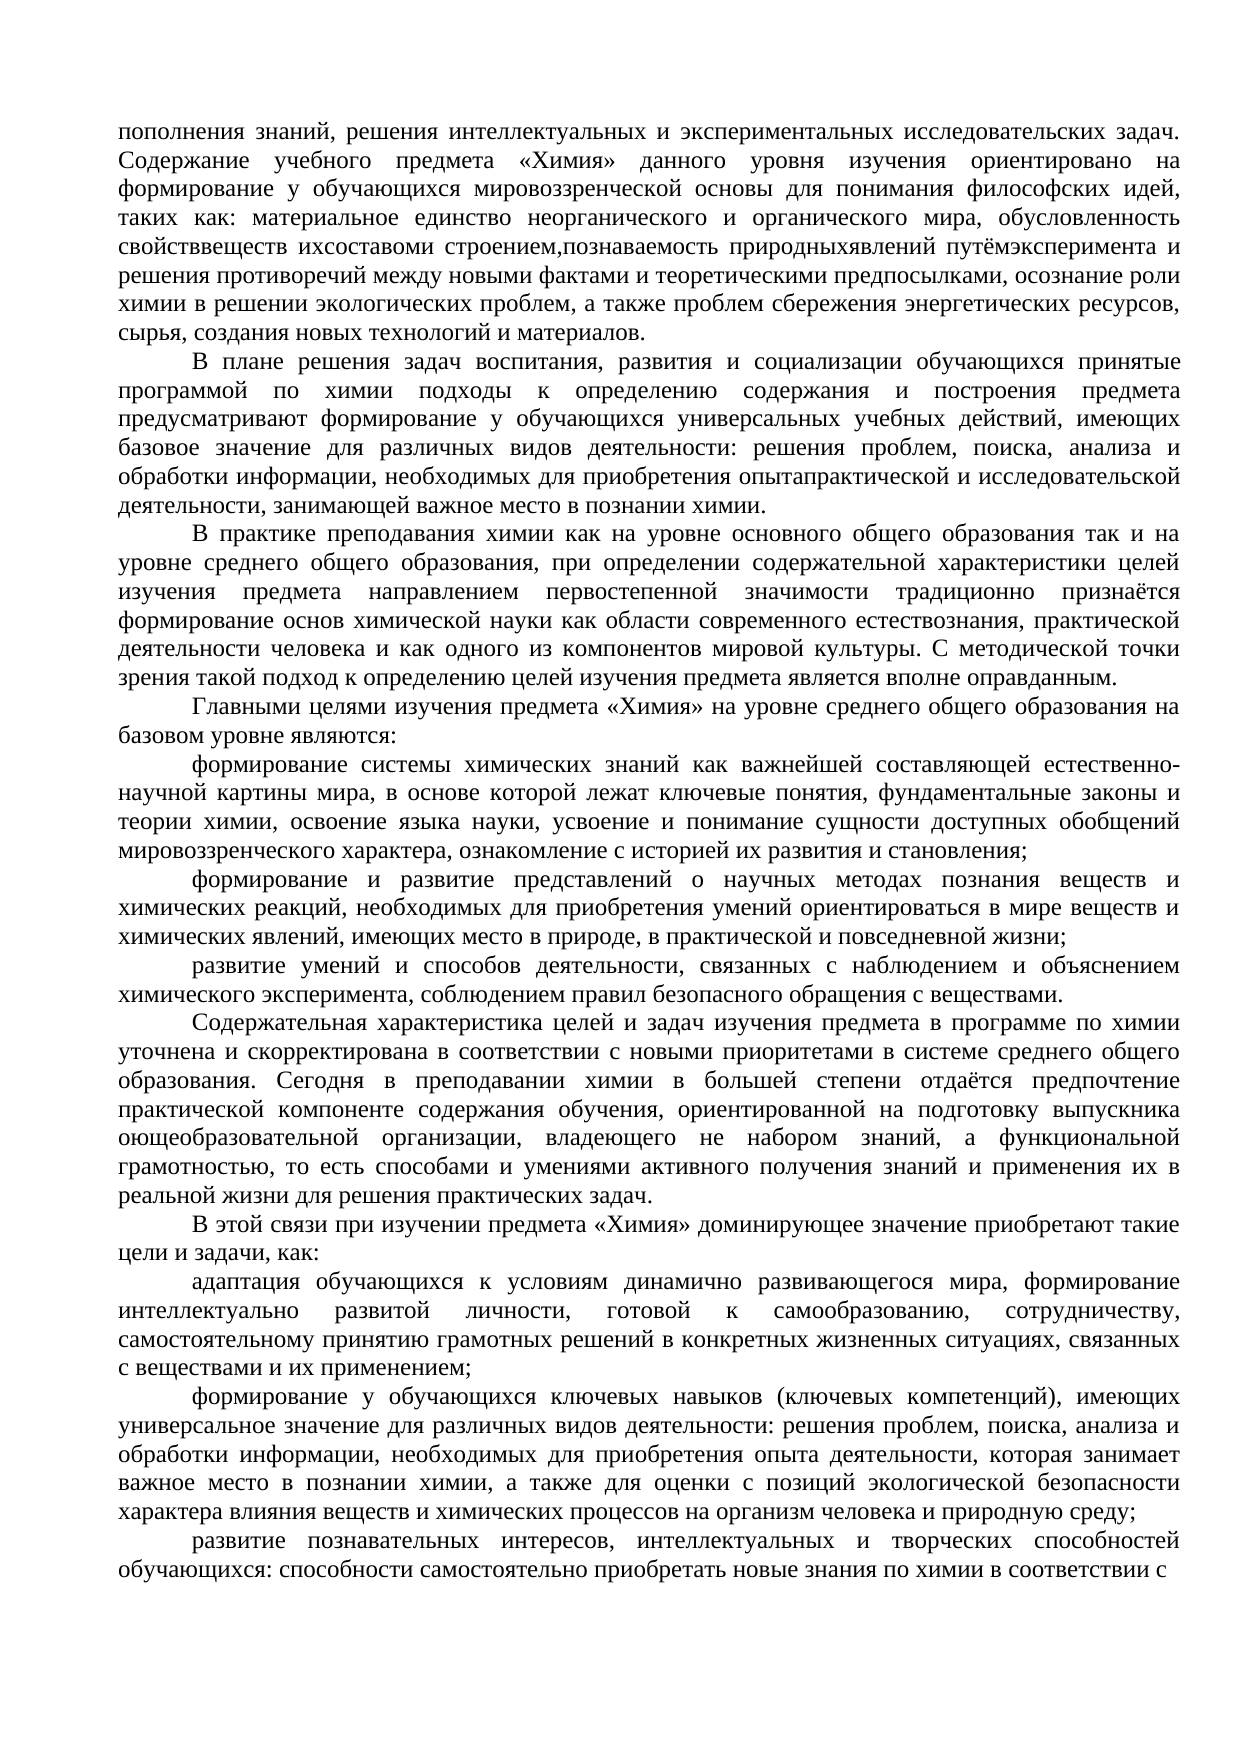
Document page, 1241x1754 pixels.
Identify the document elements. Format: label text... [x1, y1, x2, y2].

text развитие умений и способов деятельности, связанных с наблюдением и объяснением химического эксперимента, соблюдением правил безопасного обращения с веществами. [118, 950, 1181, 1007]
text адаптация обучающихся к условиям динамично развивающегося мира, формирование интеллектуально развитой личности, готовой к самообразованию, сотрудничеству, самостоятельному принятию грамотных решений в конкретных жизненных ситуациях, связанных с веществами и их применением; [118, 1266, 1181, 1381]
text Содержательная характеристика целей и задач изучения предмета в программе по химии уточнена и скорректирована в соответствии с новыми приоритетами в системе среднего общего образования. Сегодня в преподавании химии в большей степени отдаётся предпочтение практической компоненте содержания обучения, ориентированной на подготовку выпускника оющеобразовательной организации, владеющего не набором знаний, а функциональной грамотностью, то есть способами и умениями активного получения знаний и применения их в реальной жизни для решения практических задач. [118, 1007, 1181, 1209]
text В практике преподавания химии как на уровне основного общего образования так и на уровне среднего общего образования, при определении содержательной характеристики целей изучения предмета направлением первостепенной значимости традиционно признаётся формирование основ химической науки как области современного естествознания, практической деятельности человека и как одного из компонентов мировой культуры. С методической точки зрения такой подход к определению целей изучения предмета является вполне оправданным. [118, 518, 1181, 691]
text формирование системы химических знаний как важнейшей составляющей естественно- научной картины мира, в основе которой лежат ключевые понятия, фундаментальные законы и теории химии, освоение языка науки, усвоение и понимание сущности доступных обобщений мировоззренческого характера, ознакомление с историей их развития и становления; [118, 749, 1182, 864]
text формирование у обучающихся ключевых навыков (ключевых компетенций), имеющих универсальное значение для различных видов деятельности: решения проблем, поиска, анализа и обработки информации, необходимых для приобретения опыта деятельности, которая занимает важное место в познании химии, а также для оценки с позиций экологической безопасности характера влияния веществ и химических процессов на организм человека и природную среду; [118, 1381, 1181, 1525]
text Главными целями изучения предмета «Химия» на уровне среднего общего образования на базовом уровне являются: [118, 691, 1181, 749]
text пополнения знаний, решения интеллектуальных и экспериментальных исследовательских задач. Содержание учебного предмета «Химия» данного уровня изучения ориентировано на формирование у обучающихся мировоззренческой основы для понимания философских идей, таких как: материальное единство неорганического и органического мира, обусловленность свойстввеществ ихсоставоми строением,познаваемость природныхявлений путёмэксперимента и решения противоречий между новыми фактами и теоретическими предпосылками, осознание роли химии в решении экологических проблем, а также проблем сбережения энергетических ресурсов, сырья, создания новых технологий и материалов. [118, 116, 1181, 346]
text В плане решения задач воспитания, развития и социализации обучающихся принятые программой по химии подходы к определению содержания и построения предмета предусматривают формирование у обучающихся универсальных учебных действий, имеющих базовое значение для различных видов деятельности: решения проблем, поиска, анализа и обработки информации, необходимых для приобретения опытапрактической и исследовательской деятельности, занимающей важное место в познании химии. [118, 346, 1182, 518]
text формирование и развитие представлений о научных методах познания веществ и химических реакций, необходимых для приобретения умений ориентироваться в мире веществ и химических явлений, имеющих место в природе, в практической и повседневной жизни; [118, 864, 1181, 950]
text развитие познавательных интересов, интеллектуальных и творческих способностей обучающихся: способности самостоятельно приобретать новые знания по химии в соответствии с [118, 1525, 1181, 1582]
text В этой связи при изучении предмета «Химия» доминирующее значение приобретают такие цели и задачи, как: [118, 1209, 1181, 1266]
